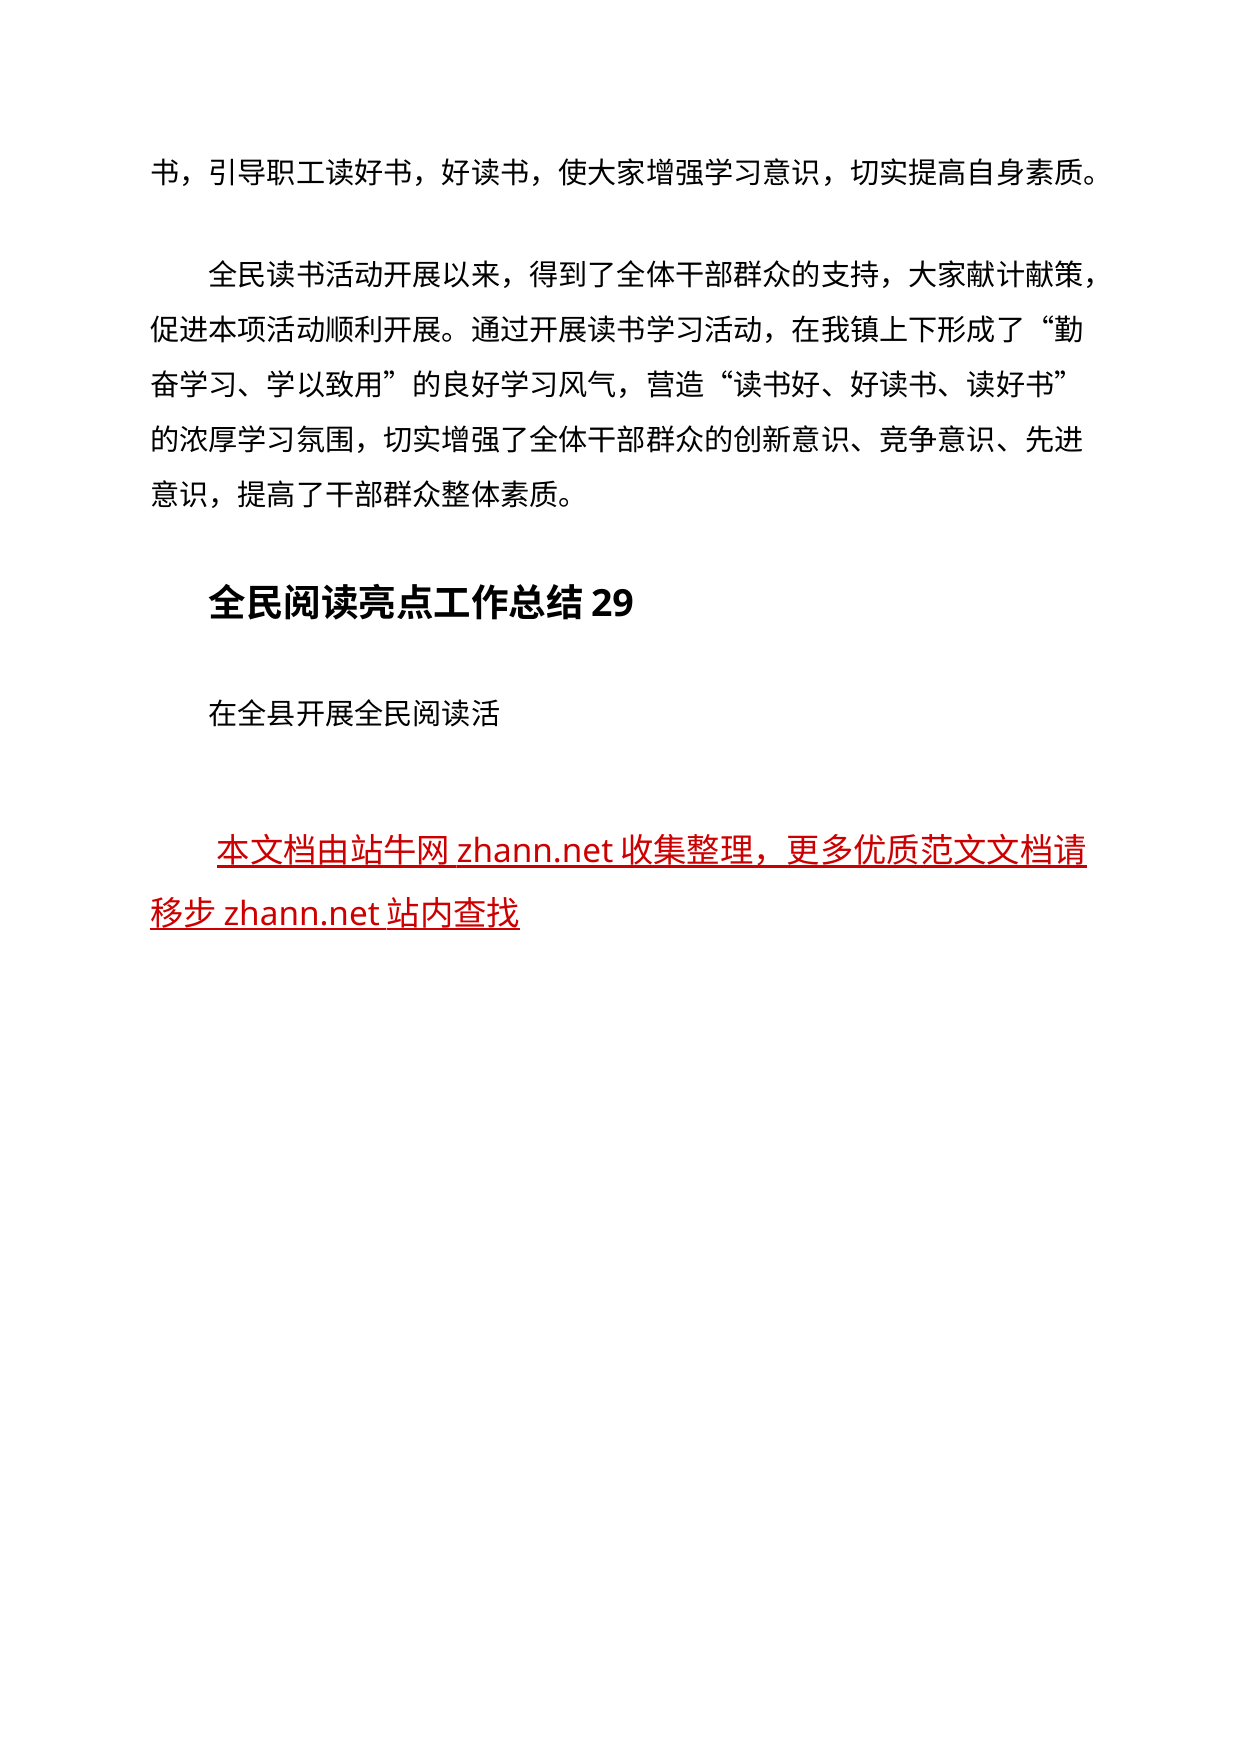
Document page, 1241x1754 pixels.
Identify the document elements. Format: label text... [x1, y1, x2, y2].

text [150, 150, 1090, 192]
text 全民阅读亮点工作总结29 [150, 573, 1090, 628]
text 本文档由站牛网zhann.net收集整理，更多优质范文文档请移步zhann.net站内查找 [150, 824, 1090, 935]
text 全民读书活动开展以来，得到了全体干部群众的支持，大家献计献策，促进本项活动顺利开展。通过开展读书学习活动，在我镇上下形成了“勤奋学习、学以致用”的良好学习风气，营造“读书好、好读书、读好书”的浓厚学习氛围，切实增强了全体干部群众的创新意识、竞争意识、先进意识，提高了干部群众整体素质。 [150, 252, 1090, 514]
text 在全县开展全民阅读活 [150, 691, 1090, 733]
